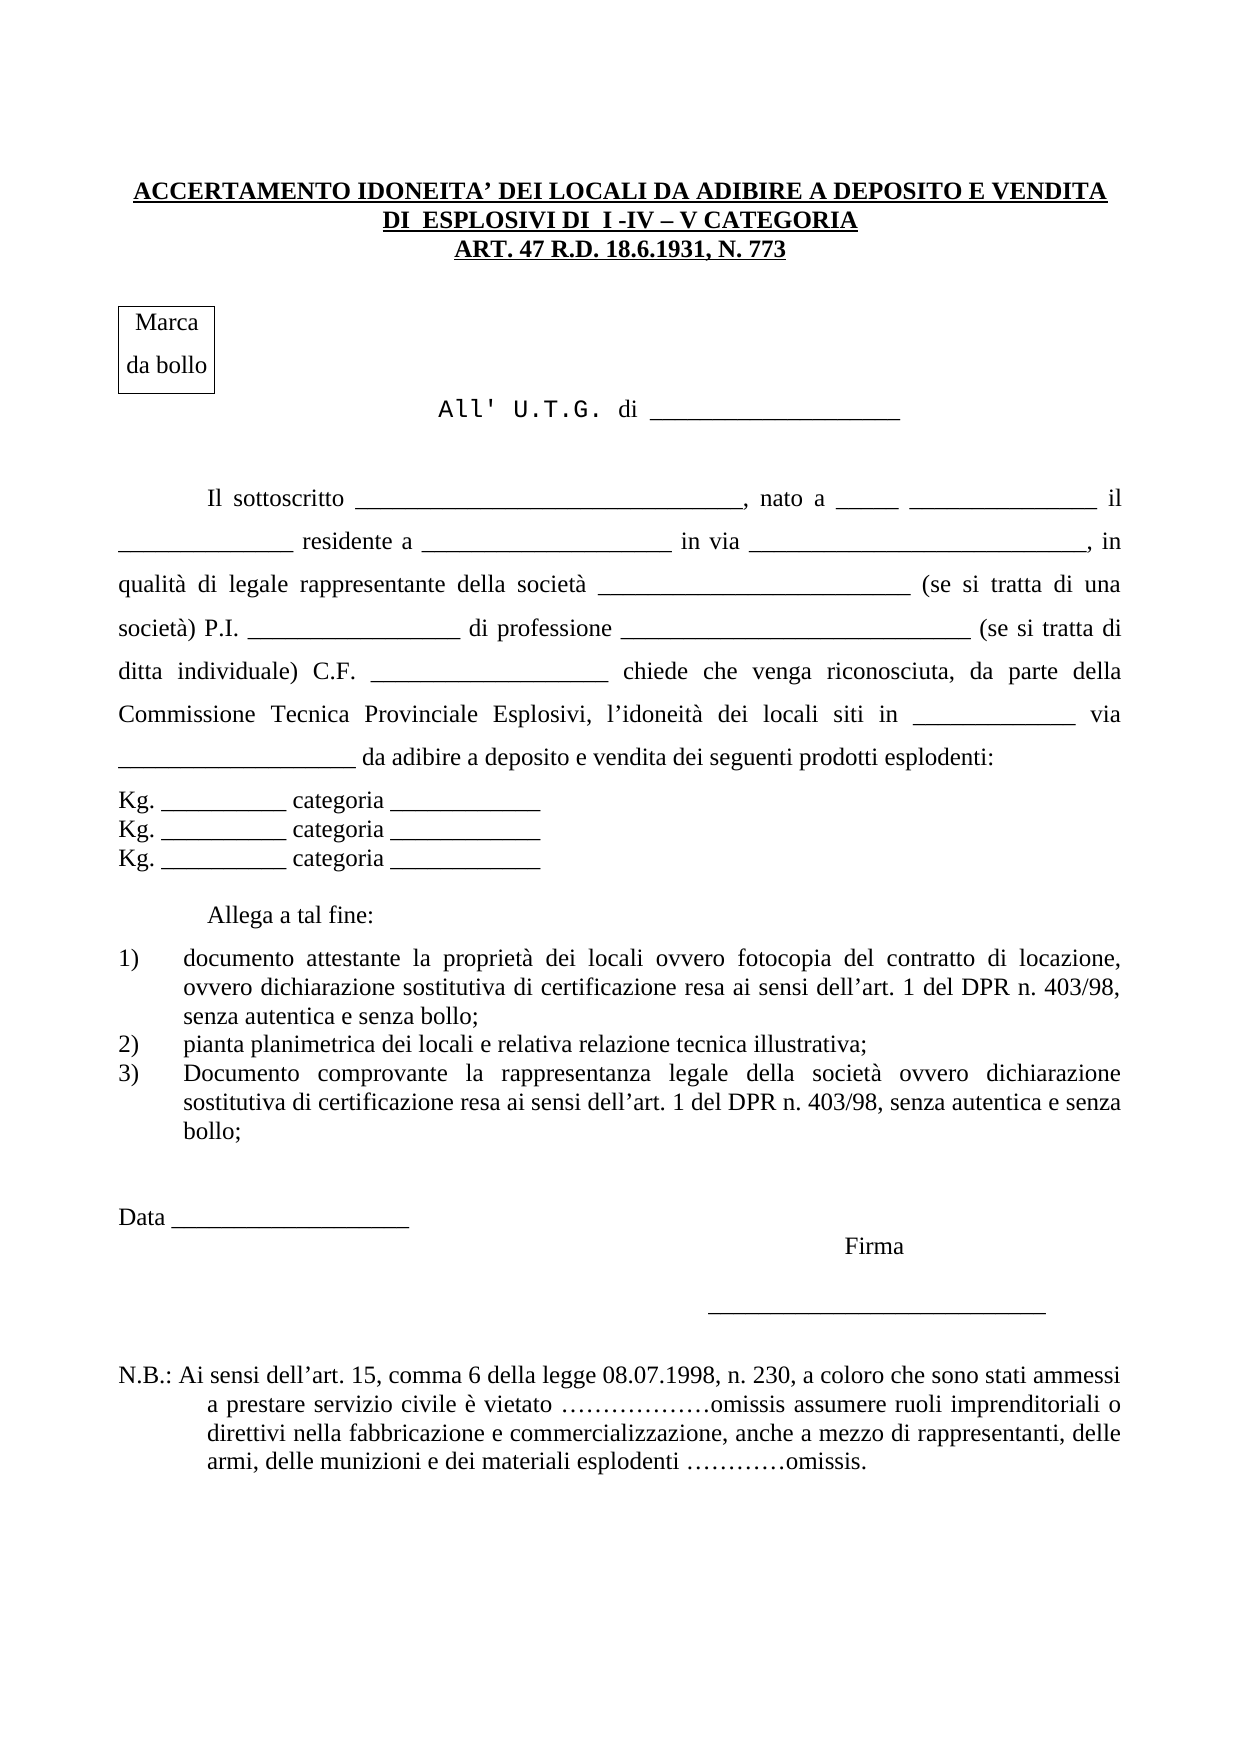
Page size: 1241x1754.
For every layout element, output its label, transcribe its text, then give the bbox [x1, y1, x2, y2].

subtitle All' U.T.G. di ____________________ [118, 394, 1122, 425]
text Kg. __________ categoria ____________ [118, 814, 1122, 843]
text Il sottoscritto _______________________________, nato a _____ _______________ il ______________ residente a ____________________ in via ___________________________, in qualità di legale rappresentante della società _________________________ (se si tratta di una società) P.I. _________________ di professione ____________________________ (se si tratta di ditta individuale) C.F. ___________________ chiede che venga riconosciuta, da parte della Commissione Tecnica Provinciale Esplosivi, l’idoneità dei locali siti in _____________ via ___________________ da adibire a deposito e vendita dei seguenti prodotti esplodenti: [118, 483, 1122, 771]
text ___________________________ [118, 1288, 1122, 1317]
text Kg. __________ categoria ____________ [118, 843, 1122, 871]
text ACCERTAMENTO IDONEITA’ DEI LOCALI DA ADIBIRE A DEPOSITO E VENDITA DI ESPLOSIVI DI I -IV – V CATEGORIA [118, 176, 1122, 234]
text Kg. __________ categoria ____________ [118, 785, 1122, 814]
list pianta planimetrica dei locali e relativa relazione tecnica illustrativa; [118, 1029, 1122, 1058]
text ART. 47 R.D. 18.6.1931, N. 773 [118, 234, 1122, 263]
list Documento comprovante la rappresentanza legale della società ovvero dichiarazione sostitutiva di certificazione resa ai sensi dell’art. 1 del DPR n. 403/98, senza autentica e senza bollo; [118, 1058, 1122, 1144]
table_header Marca da bollo [119, 307, 214, 393]
text Allega a tal fine: [118, 900, 1122, 929]
list documento attestante la proprietà dei locali ovvero fotocopia del contratto di locazione, ovvero dichiarazione sostitutiva di certificazione resa ai sensi dell’art. 1 del DPR n. 403/98, senza autentica e senza bollo; [118, 943, 1122, 1029]
text Data ___________________ [118, 1202, 1122, 1231]
text N.B.: Ai sensi dell’art. 15, comma 6 della legge 08.07.1998, n. 230, a coloro che sono stati ammessi a prestare servizio civile è vietato ………………omissis assumere ruoli imprenditoriali o direttivi nella fabbricazione e commercializzazione, anche a mezzo di rappresentanti, delle armi, delle munizioni e dei materiali esplodenti …………omissis. [118, 1360, 1122, 1475]
text Firma [118, 1231, 1122, 1259]
